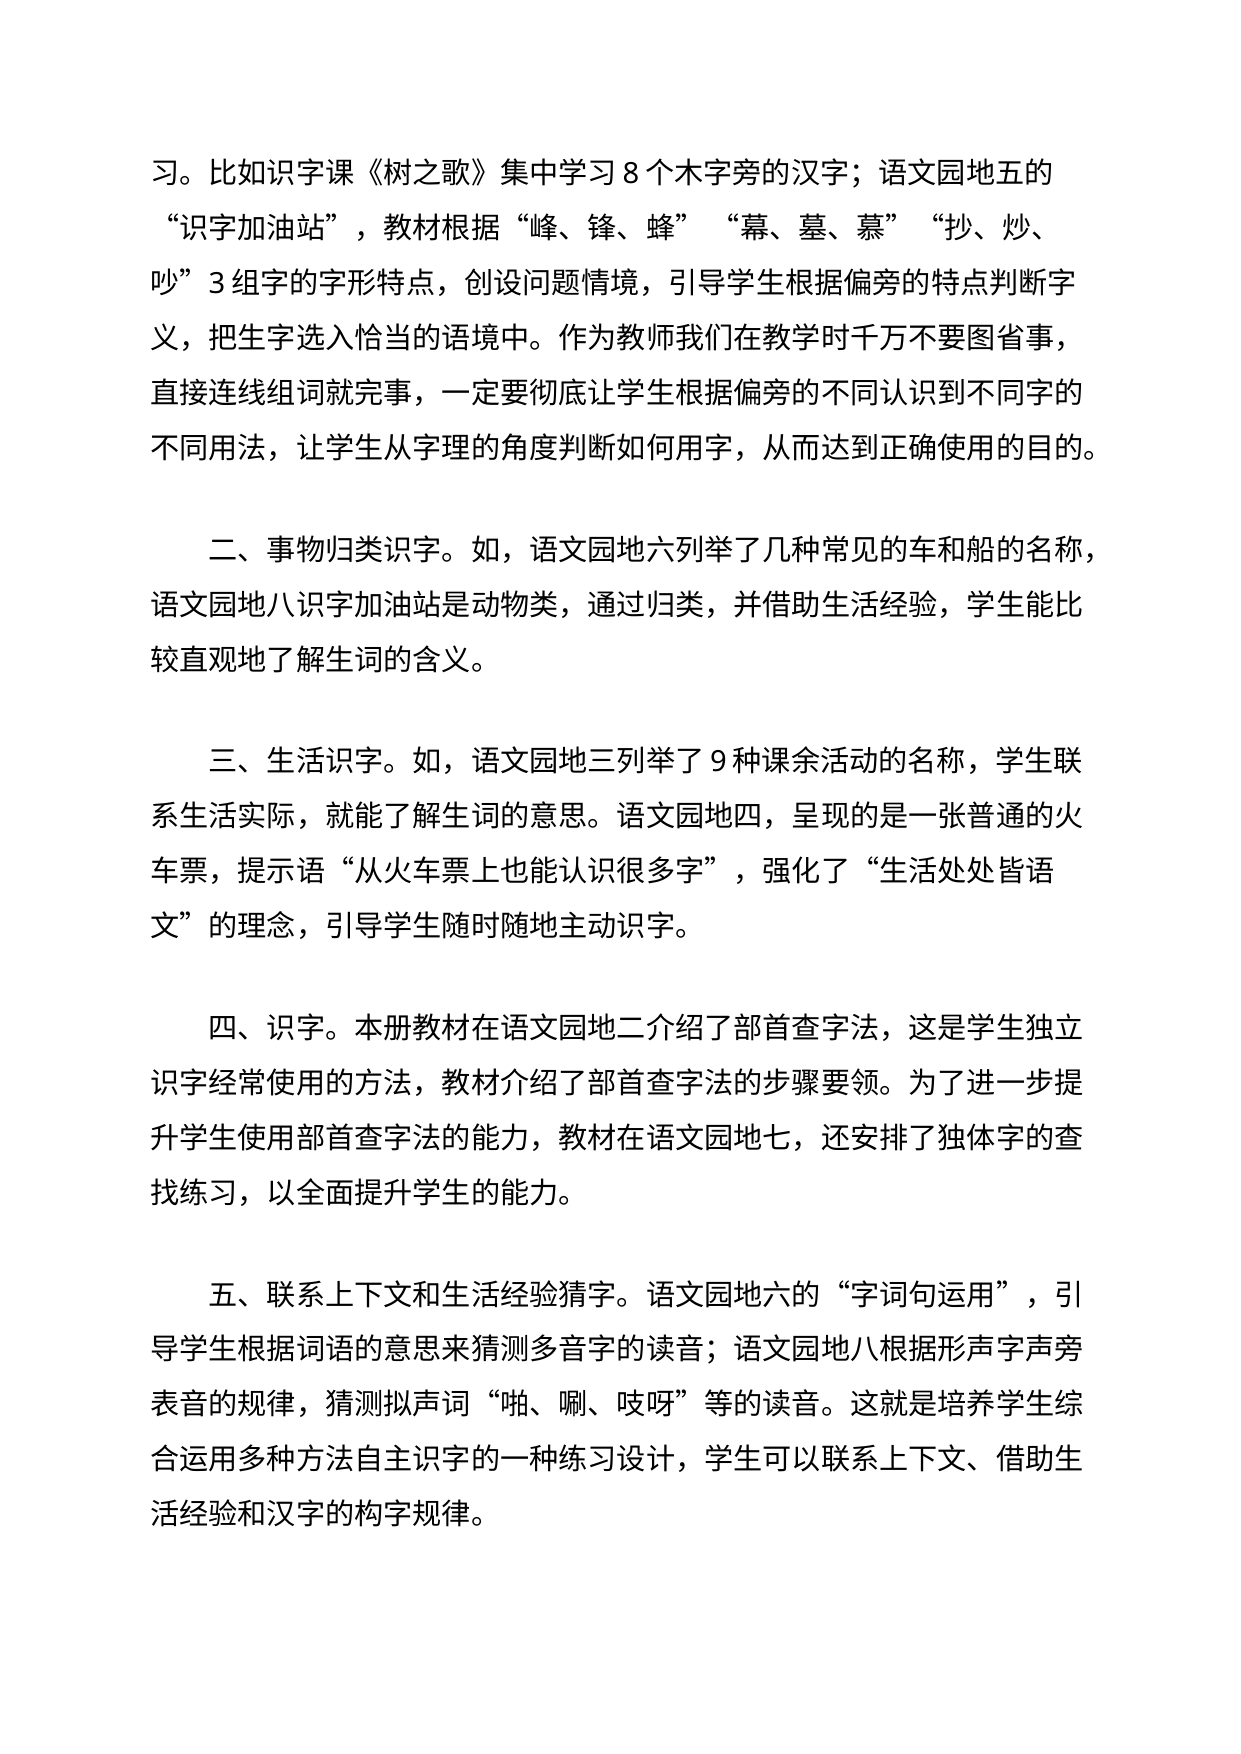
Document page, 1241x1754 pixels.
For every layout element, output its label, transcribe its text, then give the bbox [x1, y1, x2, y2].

text 二、事物归类识字。如，语文园地六列举了几种常见的车和船的名称，语文园地八识字加油站是动物类，通过归类，并借助生活经验，学生能比较直观地了解生词的含义。 [150, 526, 1090, 678]
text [150, 150, 1090, 467]
text 五、联系上下文和生活经验猜字。语文园地六的“字词句运用”，引导学生根据词语的意思来猜测多音字的读音；语文园地八根据形声字声旁表音的规律，猜测拟声词“啪、唰、吱呀”等的读音。这就是培养学生综合运用多种方法自主识字的一种练习设计，学生可以联系上下文、借助生活经验和汉字的构字规律。 [150, 1271, 1090, 1533]
text 三、生活识字。如，语文园地三列举了9种课余活动的名称，学生联系生活实际，就能了解生词的意思。语文园地四，呈现的是一张普通的火车票，提示语“从火车票上也能认识很多字”，强化了“生活处处皆语文”的理念，引导学生随时随地主动识字。 [150, 738, 1090, 945]
text 四、识字。本册教材在语文园地二介绍了部首查字法，这是学生独立识字经常使用的方法，教材介绍了部首查字法的步骤要领。为了进一步提升学生使用部首查字法的能力，教材在语文园地七，还安排了独体字的查找练习，以全面提升学生的能力。 [150, 1004, 1090, 1212]
